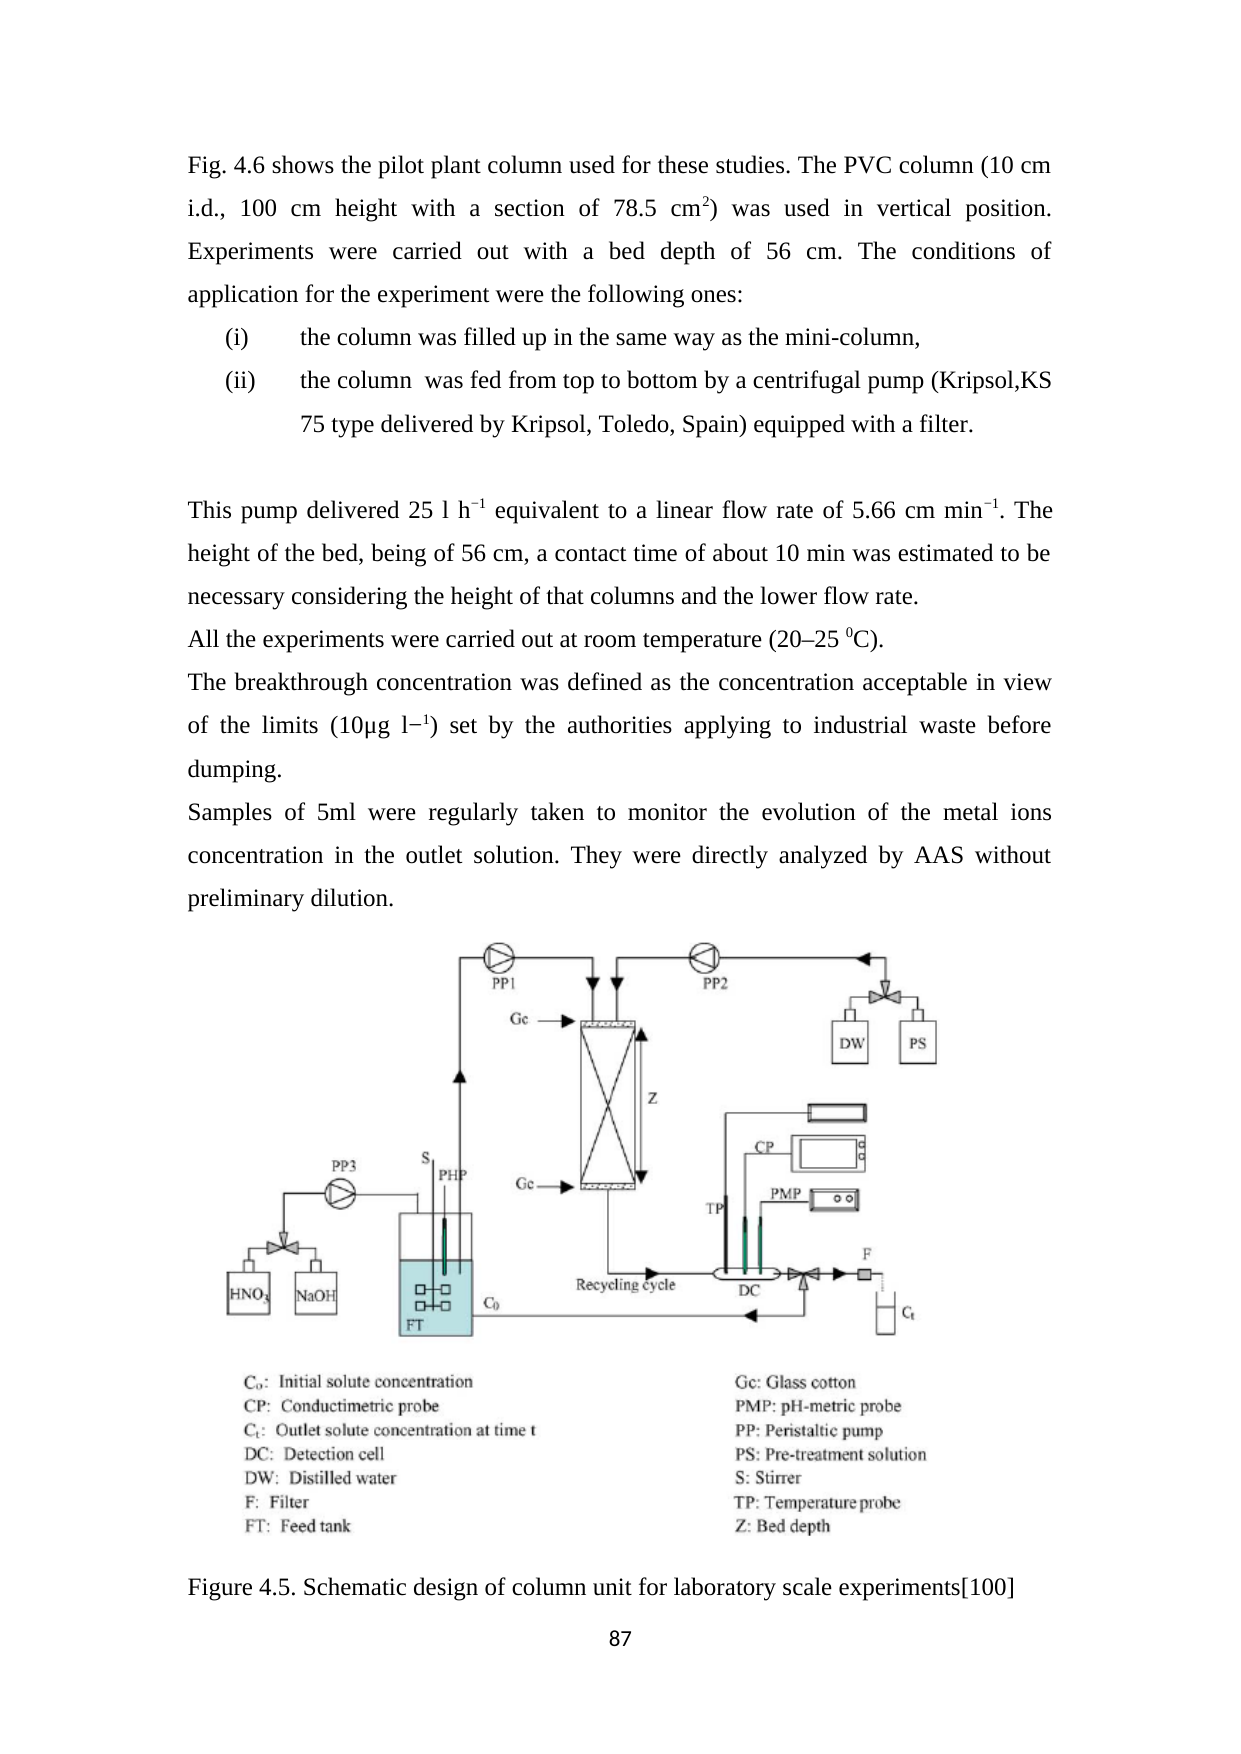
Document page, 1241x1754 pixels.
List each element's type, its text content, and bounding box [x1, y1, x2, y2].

text This pump delivered 25 l h−1 equivalent to a linear flow rate of 5.66 cm min−1. The height of the bed, being of 56 cm, a contact time of about 10 min was estimated to be necessary considering the height of that columns and the lower flow rate. [187, 495, 1053, 610]
text Figure 4.5. Schematic design of column unit for laboratory scale experiments[100] [187, 1572, 1053, 1601]
text Fig. 4.6 shows the pilot plant column used for these studies. The PVC column (10 cm i.d., 100 cm height with a section of 78.5 cm2) was used in vertical position. Experiments were carried out with a bed depth of 56 cm. The conditions of application for the experiment were the following ones: [187, 150, 1053, 308]
text The breakthrough concentration was defined as the concentration acceptable in view of the limits (10μg l−1) set by the authorities applying to industrial waste before dumping. [187, 667, 1053, 782]
text Samples of 5ml were regularly taken to monitor the evolution of the metal ions concentration in the outlet solution. They were directly analyzed by AAS without preliminary dilution. [187, 797, 1053, 912]
list the column was filled up in the same way as the mini-column, [225, 322, 1053, 351]
text All the experiments were carried out at room temperature (20–25 0C). [187, 624, 1053, 653]
list the column was fed from top to bottom by a centrifugal pump (Kripsol,KS 75 type delivered by Kripsol, Toledo, Spain) equipped with a filter. [225, 366, 1053, 437]
